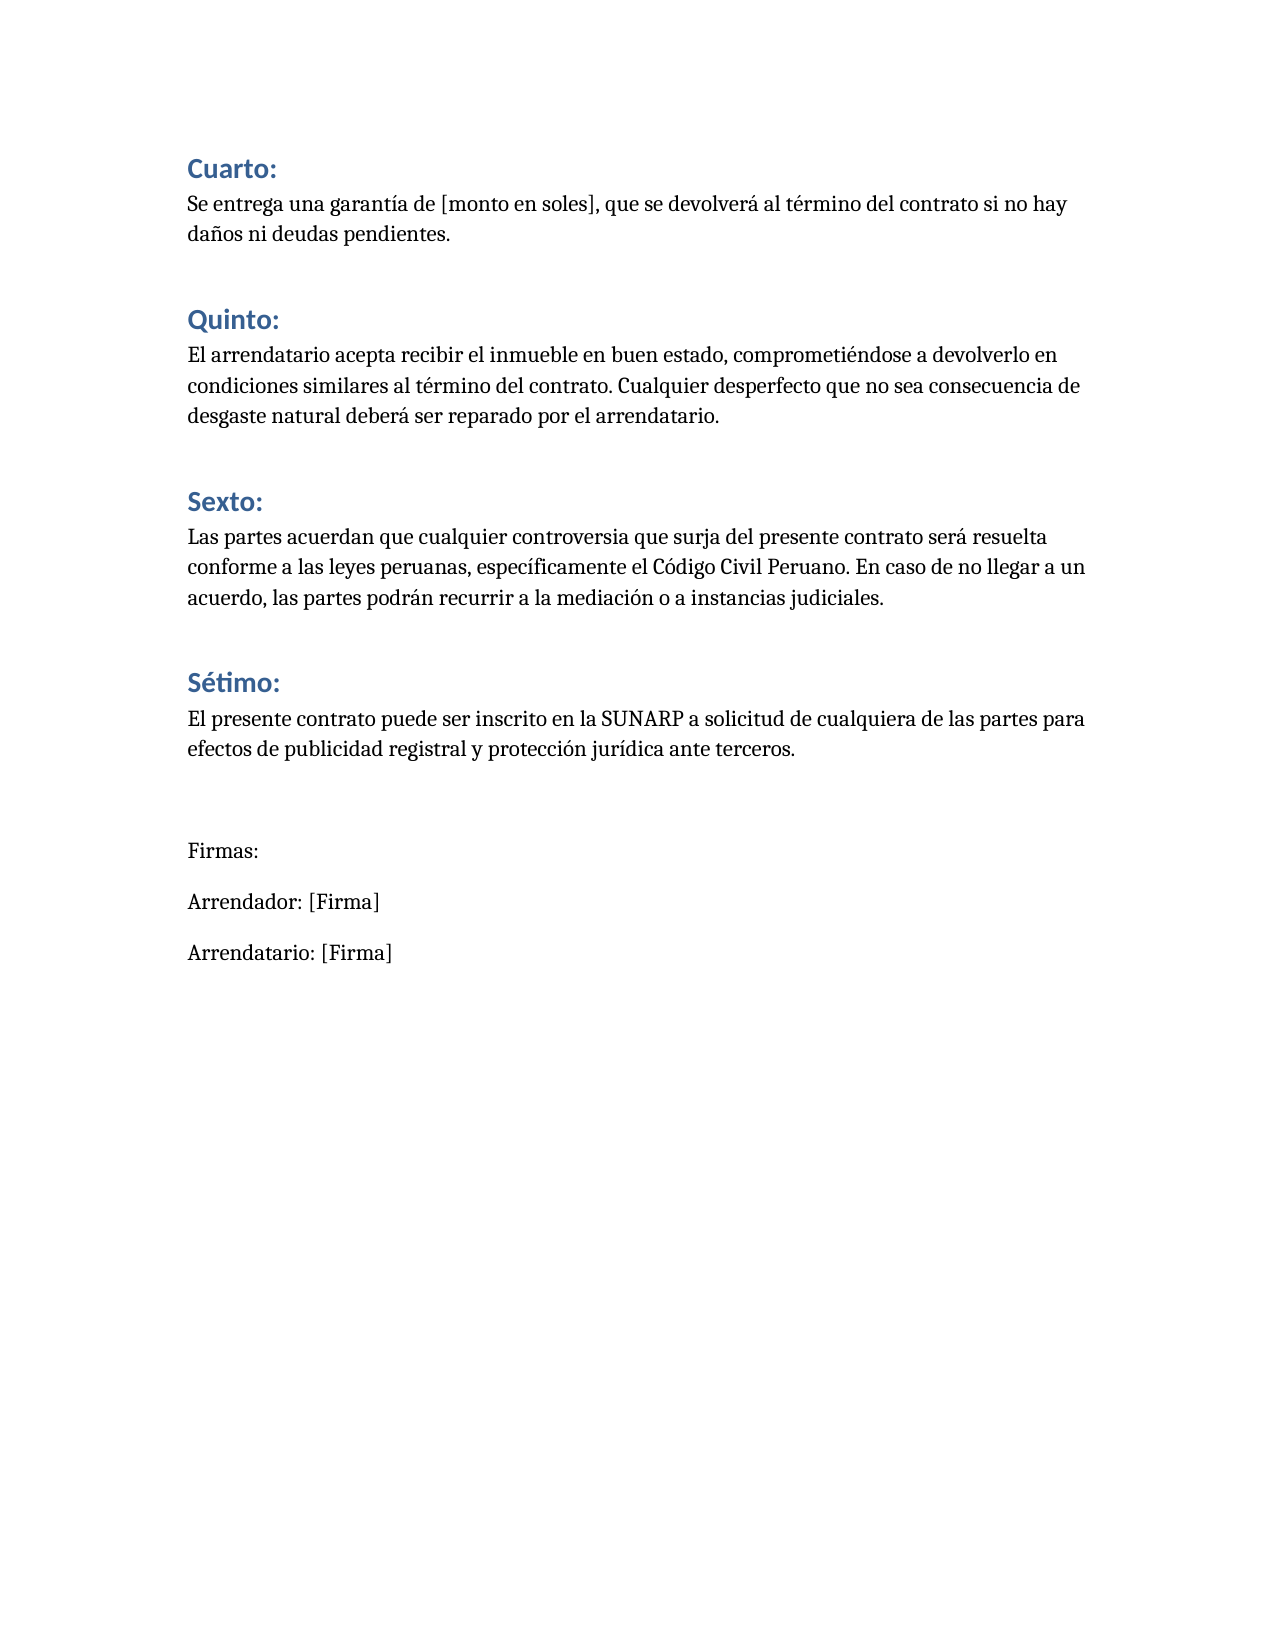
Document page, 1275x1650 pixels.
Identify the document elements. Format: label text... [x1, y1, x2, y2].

text Las partes acuerdan que cualquier controversia que surja del presente contrato será resuelta conforme a las leyes peruanas, específicamente el Código Civil Peruano. En caso de no llegar a un acuerdo, las partes podrán recurrir a la mediación o a instancias judiciales. [187, 524, 1087, 611]
text Se entrega una garantía de [monto en soles], que se devolverá al término del contrato si no hay daños ni deudas pendientes. [187, 191, 1087, 247]
subtitle Quinto: [187, 301, 1087, 337]
text El presente contrato puede ser inscrito en la SUNARP a solicitud de cualquiera de las partes para efectos de publicidad registral y protección jurídica ante terceros. [187, 705, 1087, 762]
subtitle Sétimo: [187, 664, 1087, 700]
text Arrendatario: [Firma] [187, 940, 1087, 966]
text Firmas: [187, 838, 1087, 864]
text El arrendatario acepta recibir el inmueble en buen estado, comprometiéndose a devolverlo en condiciones similares al término del contrato. Cualquier desperfecto que no sea consecuencia de desgaste natural deberá ser reparado por el arrendatario. [187, 342, 1087, 429]
subtitle Sexto: [187, 483, 1087, 518]
subtitle Cuarto: [187, 150, 1087, 186]
text Arrendador: [Firma] [187, 889, 1087, 915]
